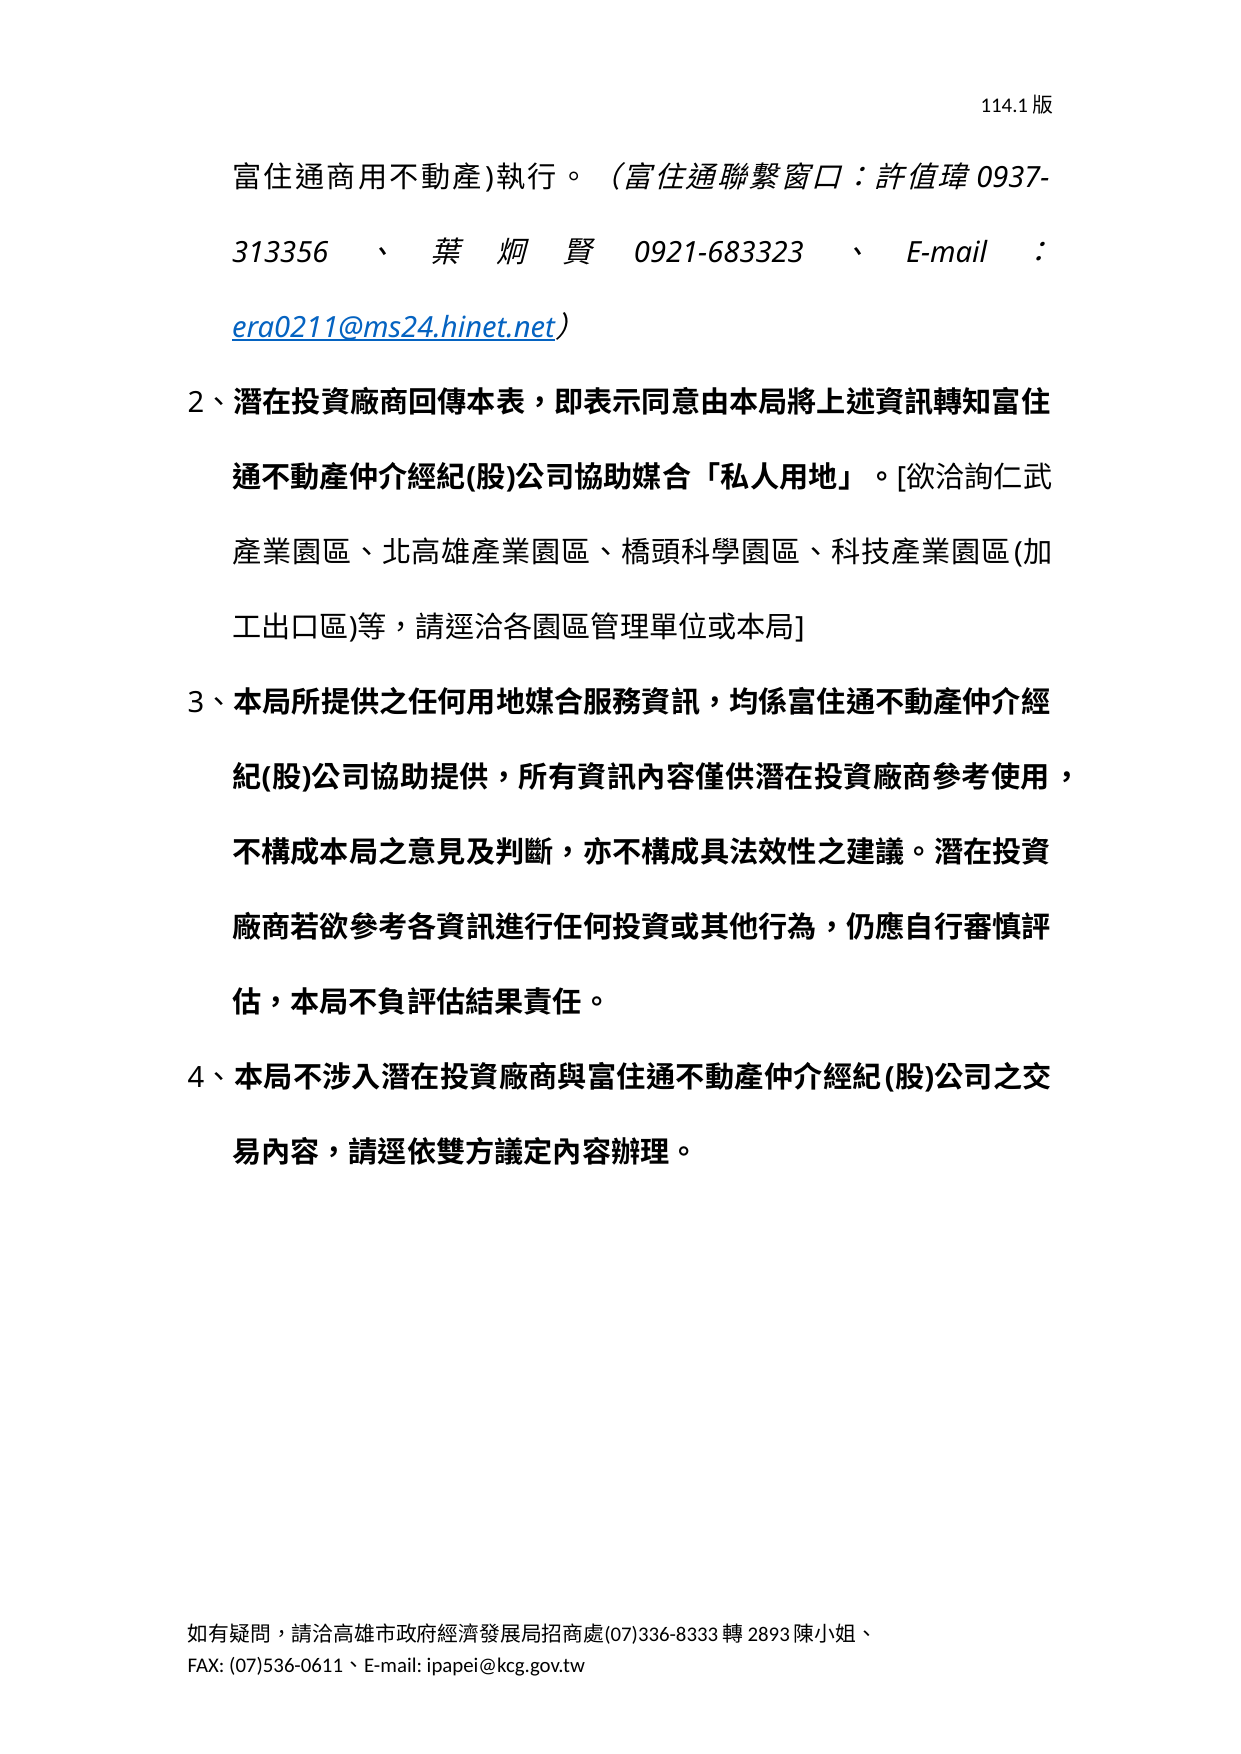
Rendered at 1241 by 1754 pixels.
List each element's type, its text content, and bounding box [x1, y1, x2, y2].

text 3、本局所提供之任何用地媒合服務資訊，均係富住通不動產仲介經紀(股)公司協助提供，所有資訊內容僅供潛在投資廠商參考使用，不構成本局之意見及判斷，亦不構成具法效性之建議。潛在投資廠商若欲參考各資訊進行任何投資或其他行為，仍應自行審慎評估，本局不負評估結果責任。 [187, 662, 1053, 1037]
text 2、潛在投資廠商回傳本表，即表示同意由本局將上述資訊轉知富住通不動產仲介經紀(股)公司協助媒合「私人用地」。[欲洽詢仁武產業園區、北高雄產業園區、橋頭科學園區、科技產業園區(加工出口區)等，請逕洽各園區管理單位或本局] [187, 362, 1053, 662]
text 4、本局不涉入潛在投資廠商與富住通不動產仲介經紀(股)公司之交易內容，請逕依雙方議定內容辦理。 [187, 1037, 1053, 1187]
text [187, 137, 1053, 362]
